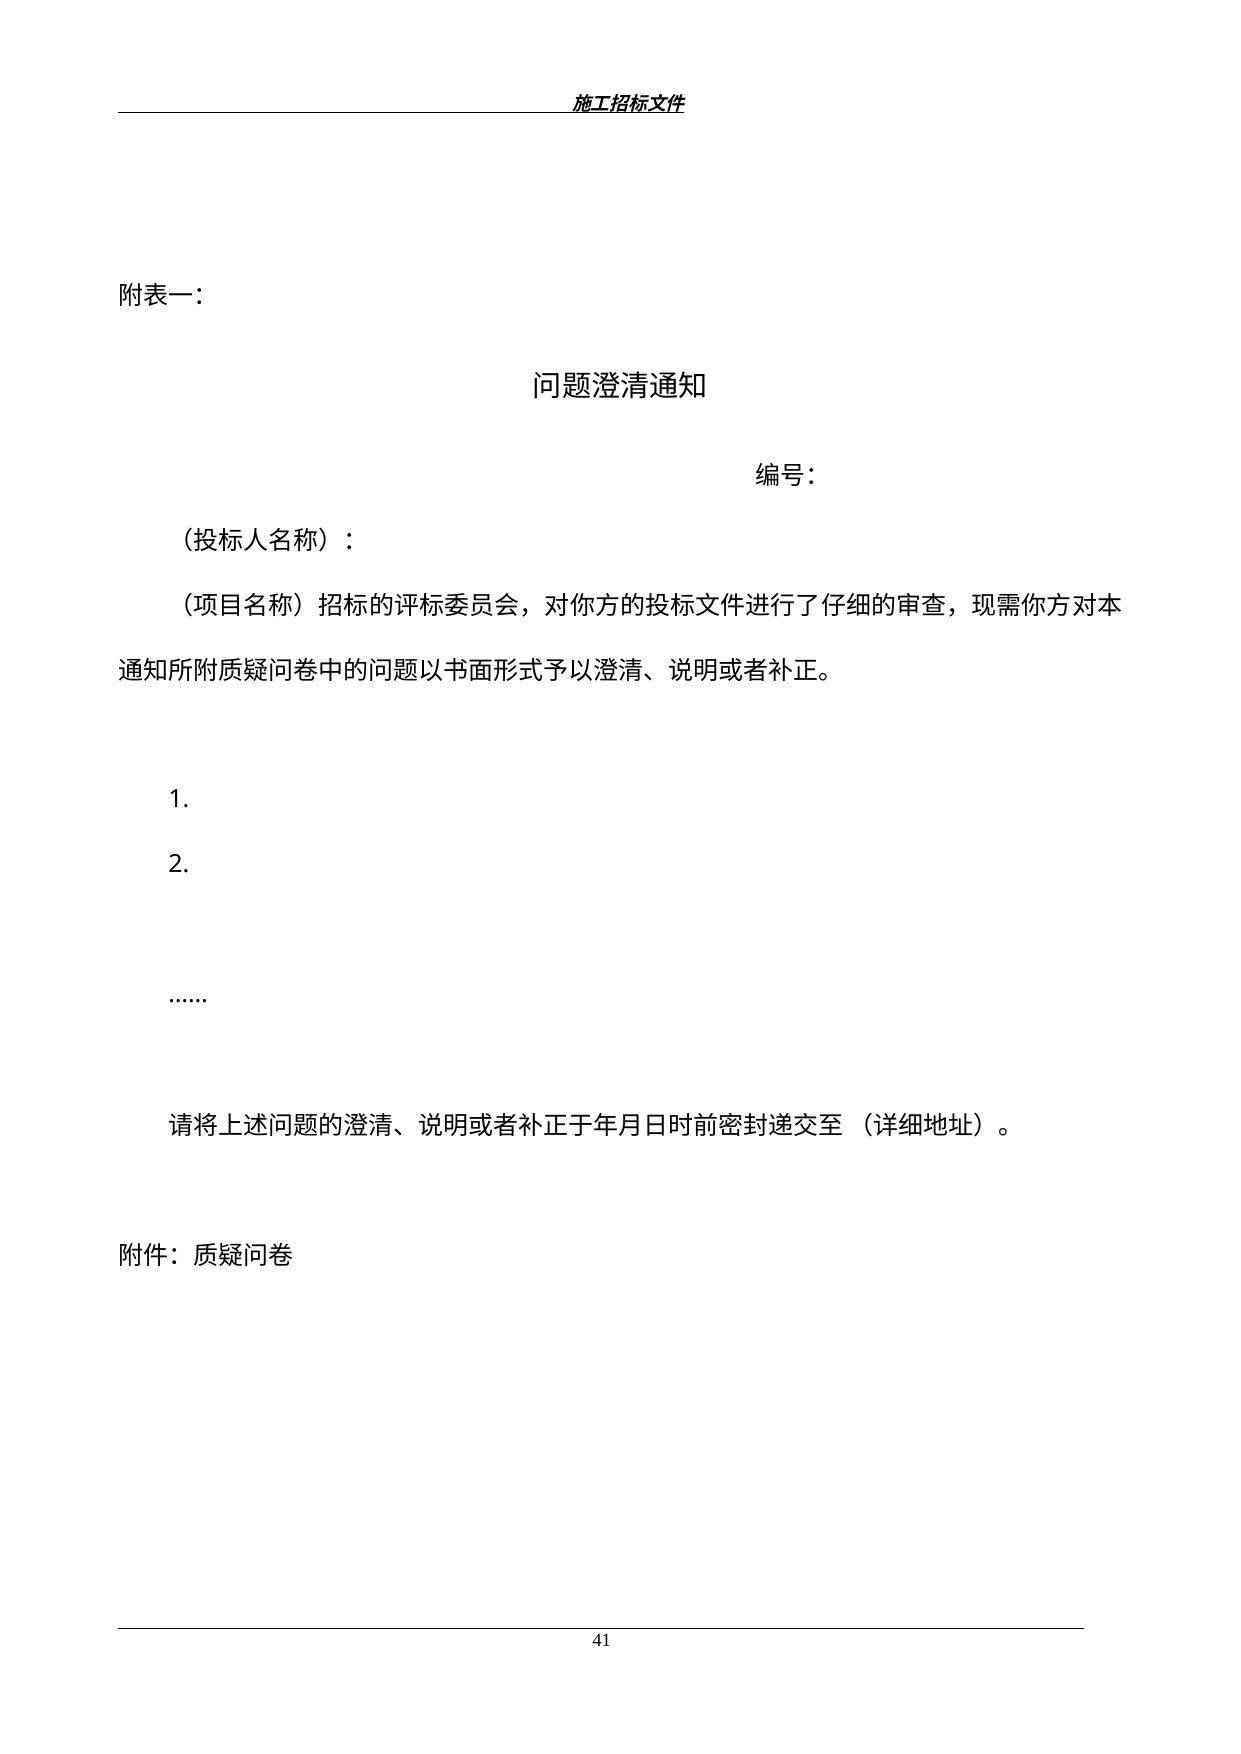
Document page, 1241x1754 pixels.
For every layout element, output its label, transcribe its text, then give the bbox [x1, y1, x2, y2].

text 附件：质疑问卷 [118, 1221, 1122, 1286]
text 1. [118, 766, 1122, 831]
text 问题澄清通知 [118, 351, 1122, 416]
text （项目名称）招标的评标委员会，对你方的投标文件进行了仔细的审查，现需你方对本通知所附质疑问卷中的问题以书面形式予以澄清、说明或者补正。 [118, 571, 1122, 701]
text …… [118, 961, 1122, 1026]
text 请将上述问题的澄清、说明或者补正于年月日时前密封递交至 （详细地址）。 [118, 1091, 1122, 1156]
text 附表一： [118, 261, 1122, 326]
text （投标人名称）： [118, 506, 1122, 571]
text 2. [118, 831, 1122, 896]
text 编号： [118, 441, 1122, 506]
